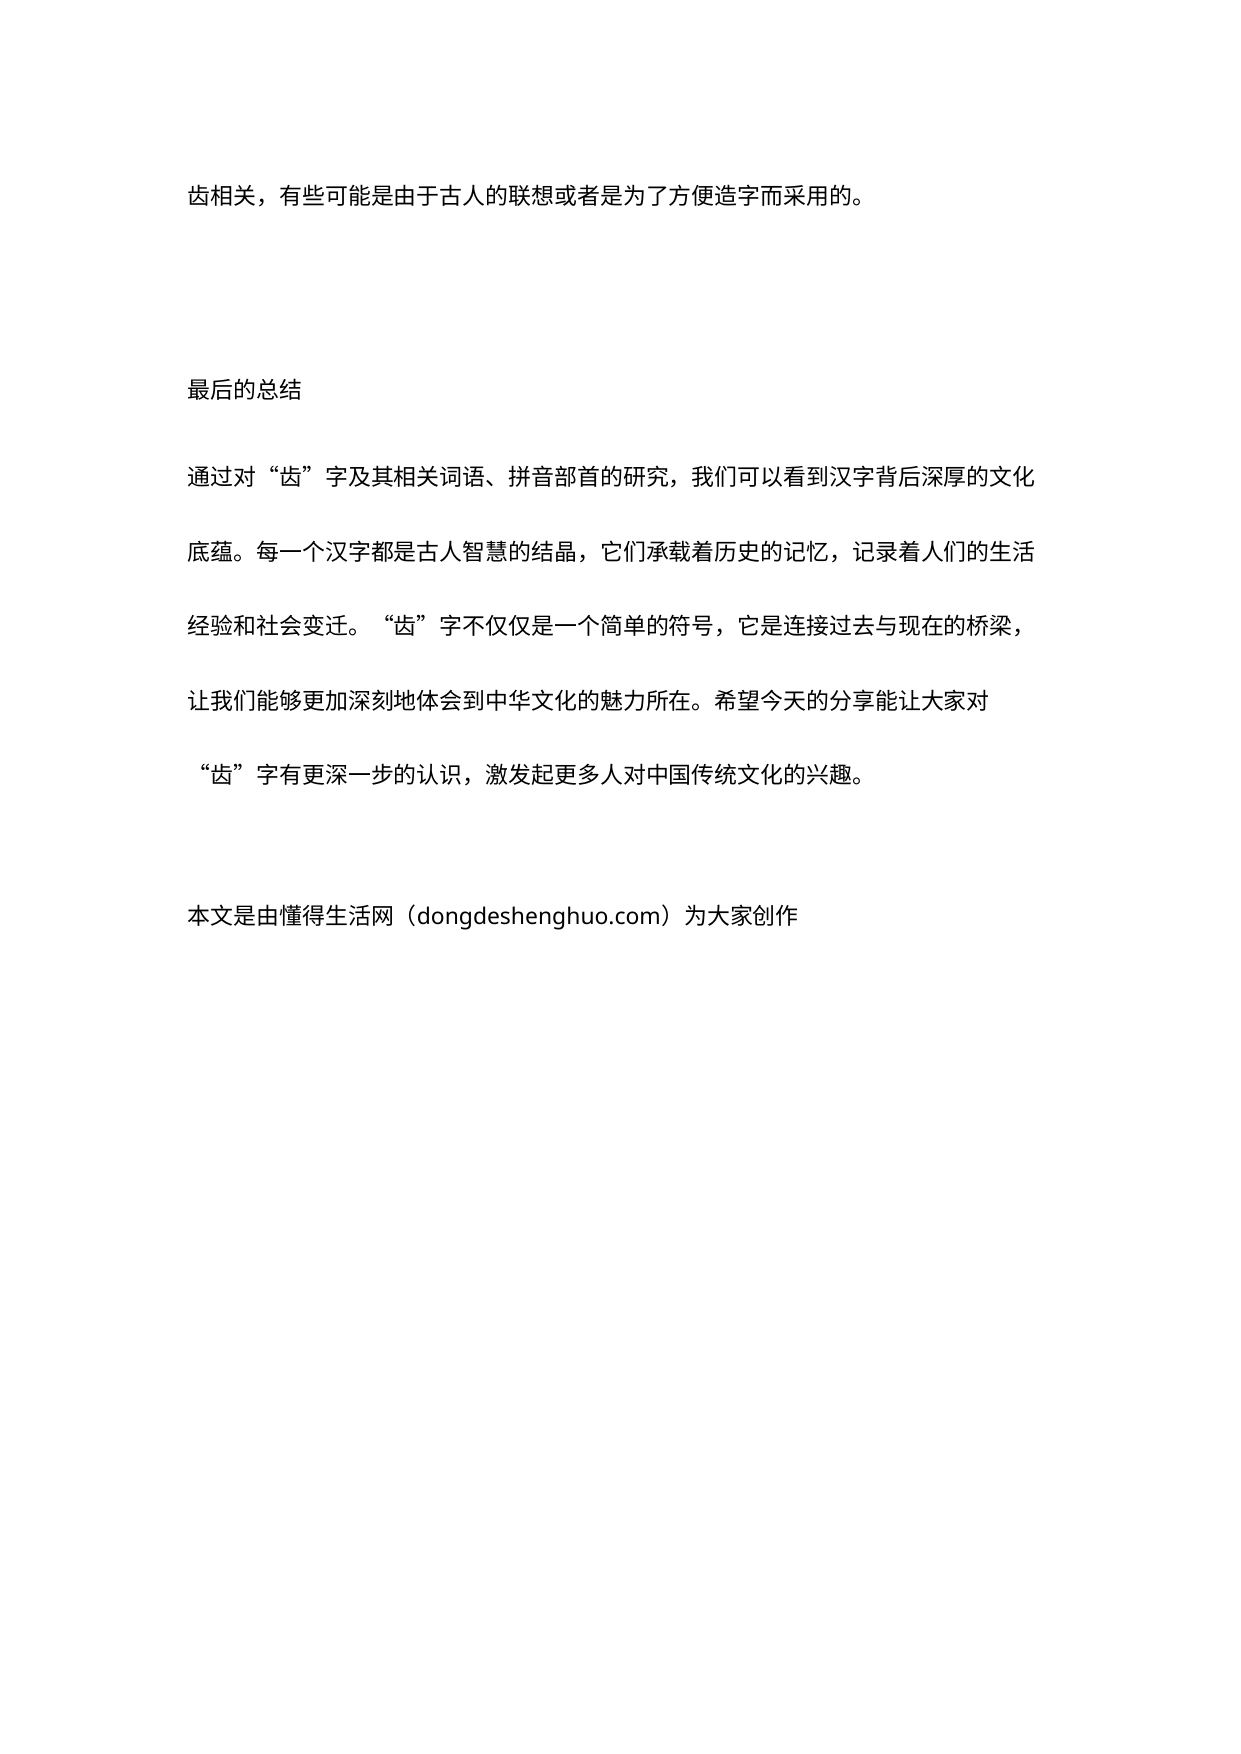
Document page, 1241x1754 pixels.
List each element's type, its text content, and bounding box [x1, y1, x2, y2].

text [187, 162, 1053, 227]
text 最后的总结 [187, 356, 1053, 421]
text 本文是由懂得生活网（dongdeshenghuo.com）为大家创作 [187, 882, 1053, 947]
text 通过对“齿”字及其相关词语、拼音部首的研究，我们可以看到汉字背后深厚的文化底蕴。每一个汉字都是古人智慧的结晶，它们承载着历史的记忆，记录着人们的生活经验和社会变迁。“齿”字不仅仅是一个简单的符号，它是连接过去与现在的桥梁，让我们能够更加深刻地体会到中华文化的魅力所在。希望今天的分享能让大家对“齿”字有更深一步的认识，激发起更多人对中国传统文化的兴趣。 [187, 443, 1053, 807]
